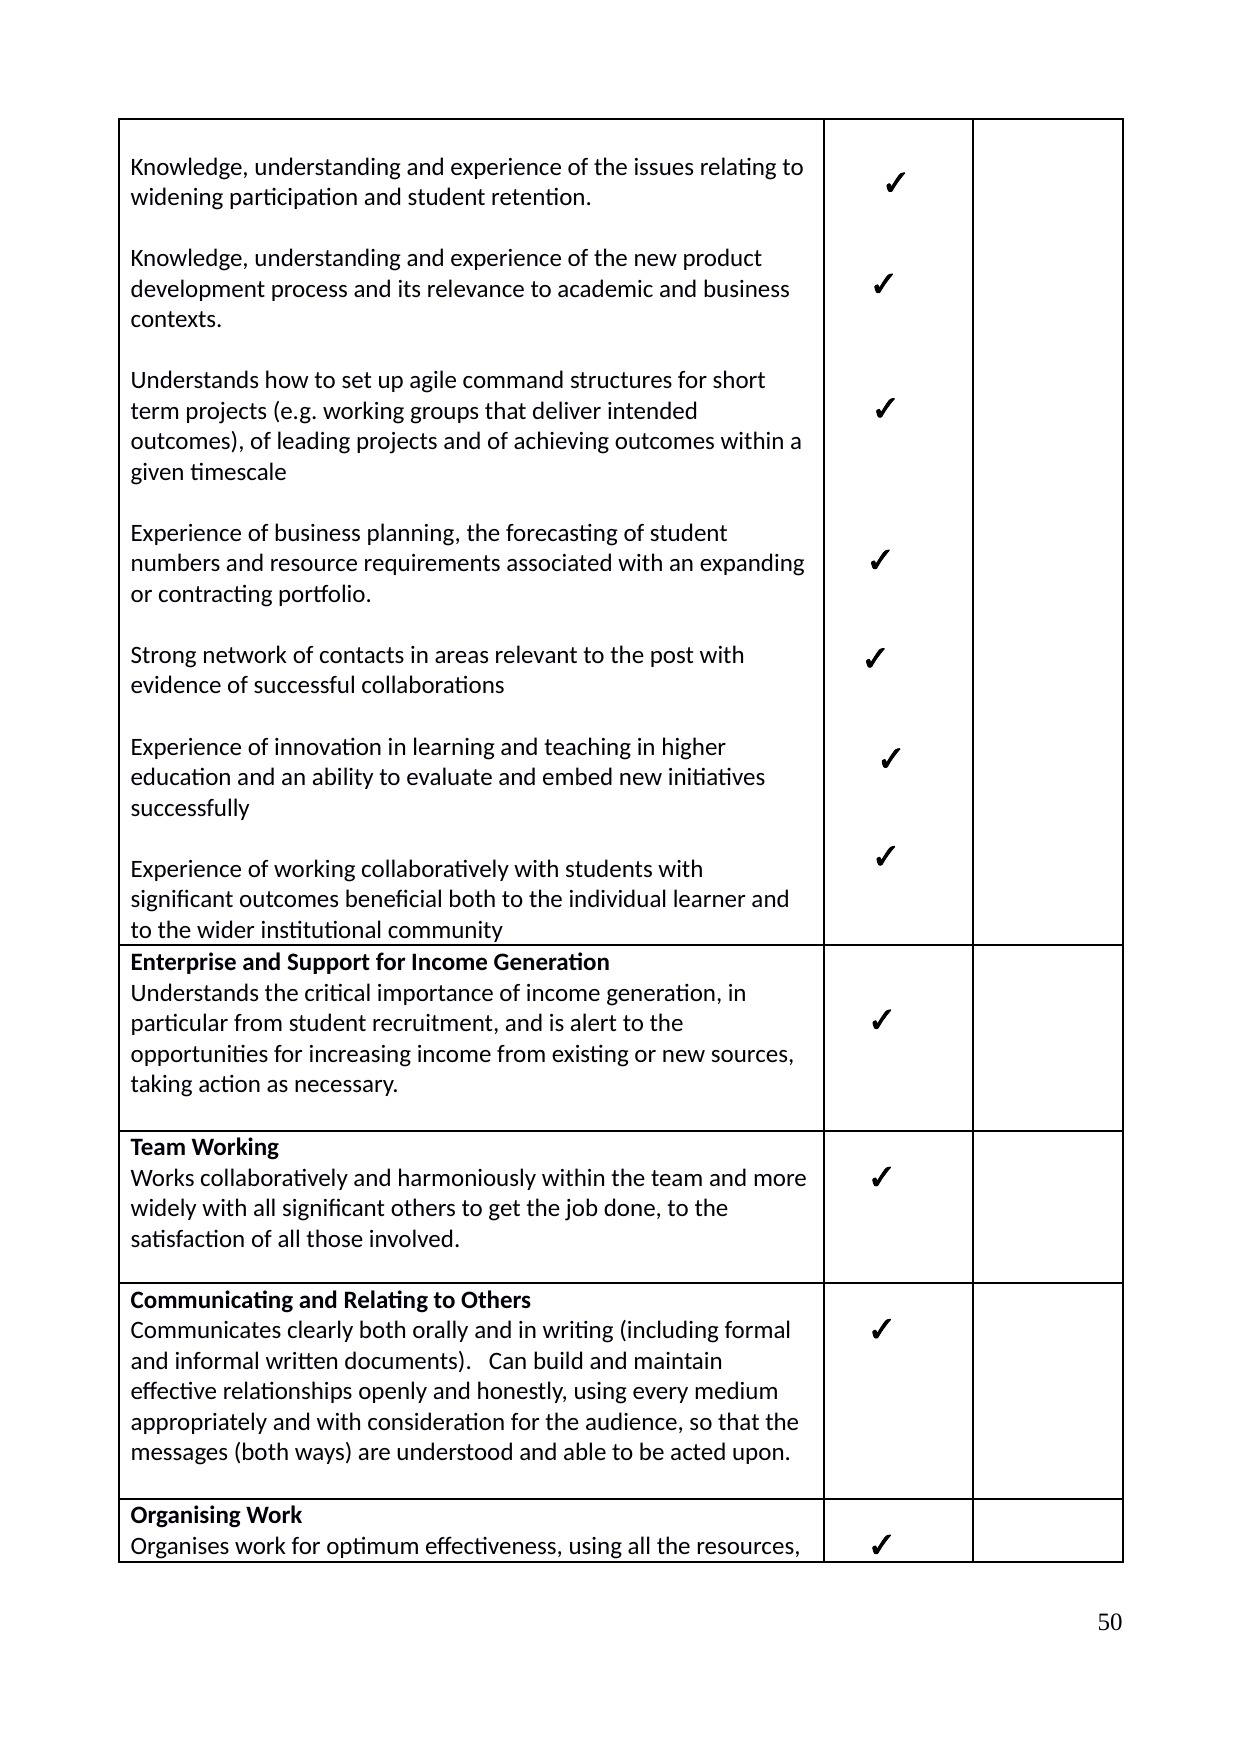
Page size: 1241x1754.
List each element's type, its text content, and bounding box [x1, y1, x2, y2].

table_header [120, 120, 823, 944]
table_cell [974, 1284, 1122, 1497]
table_cell [974, 946, 1122, 1129]
table_header [974, 120, 1122, 944]
table_cell [825, 1284, 972, 1497]
table_cell [825, 1132, 972, 1282]
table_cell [120, 1500, 823, 1561]
table_cell Communicating and Relating to Others Communicates clearly both orally and in writing (including formal and informal written documents). Can build and maintain effective relationships openly and honestly, using every medium appropriately and with consideration for the audience, so that the messages (both ways) are understood and able to be acted upon. [120, 1284, 823, 1497]
table_cell Enterprise and Support for Income Generation Understands the critical importance of income generation, in particular from student recruitment, and is alert to the opportunities for increasing income from existing or new sources, taking action as necessary. [120, 946, 823, 1129]
table_header [825, 120, 972, 944]
table_cell [825, 946, 972, 1129]
table_cell Team Working Works collaboratively and harmoniously within the team and more widely with all significant others to get the job done, to the satisfaction of all those involved. [120, 1132, 823, 1282]
table_cell [974, 1132, 1122, 1282]
table_cell [974, 1500, 1122, 1561]
table_cell [825, 1500, 972, 1561]
